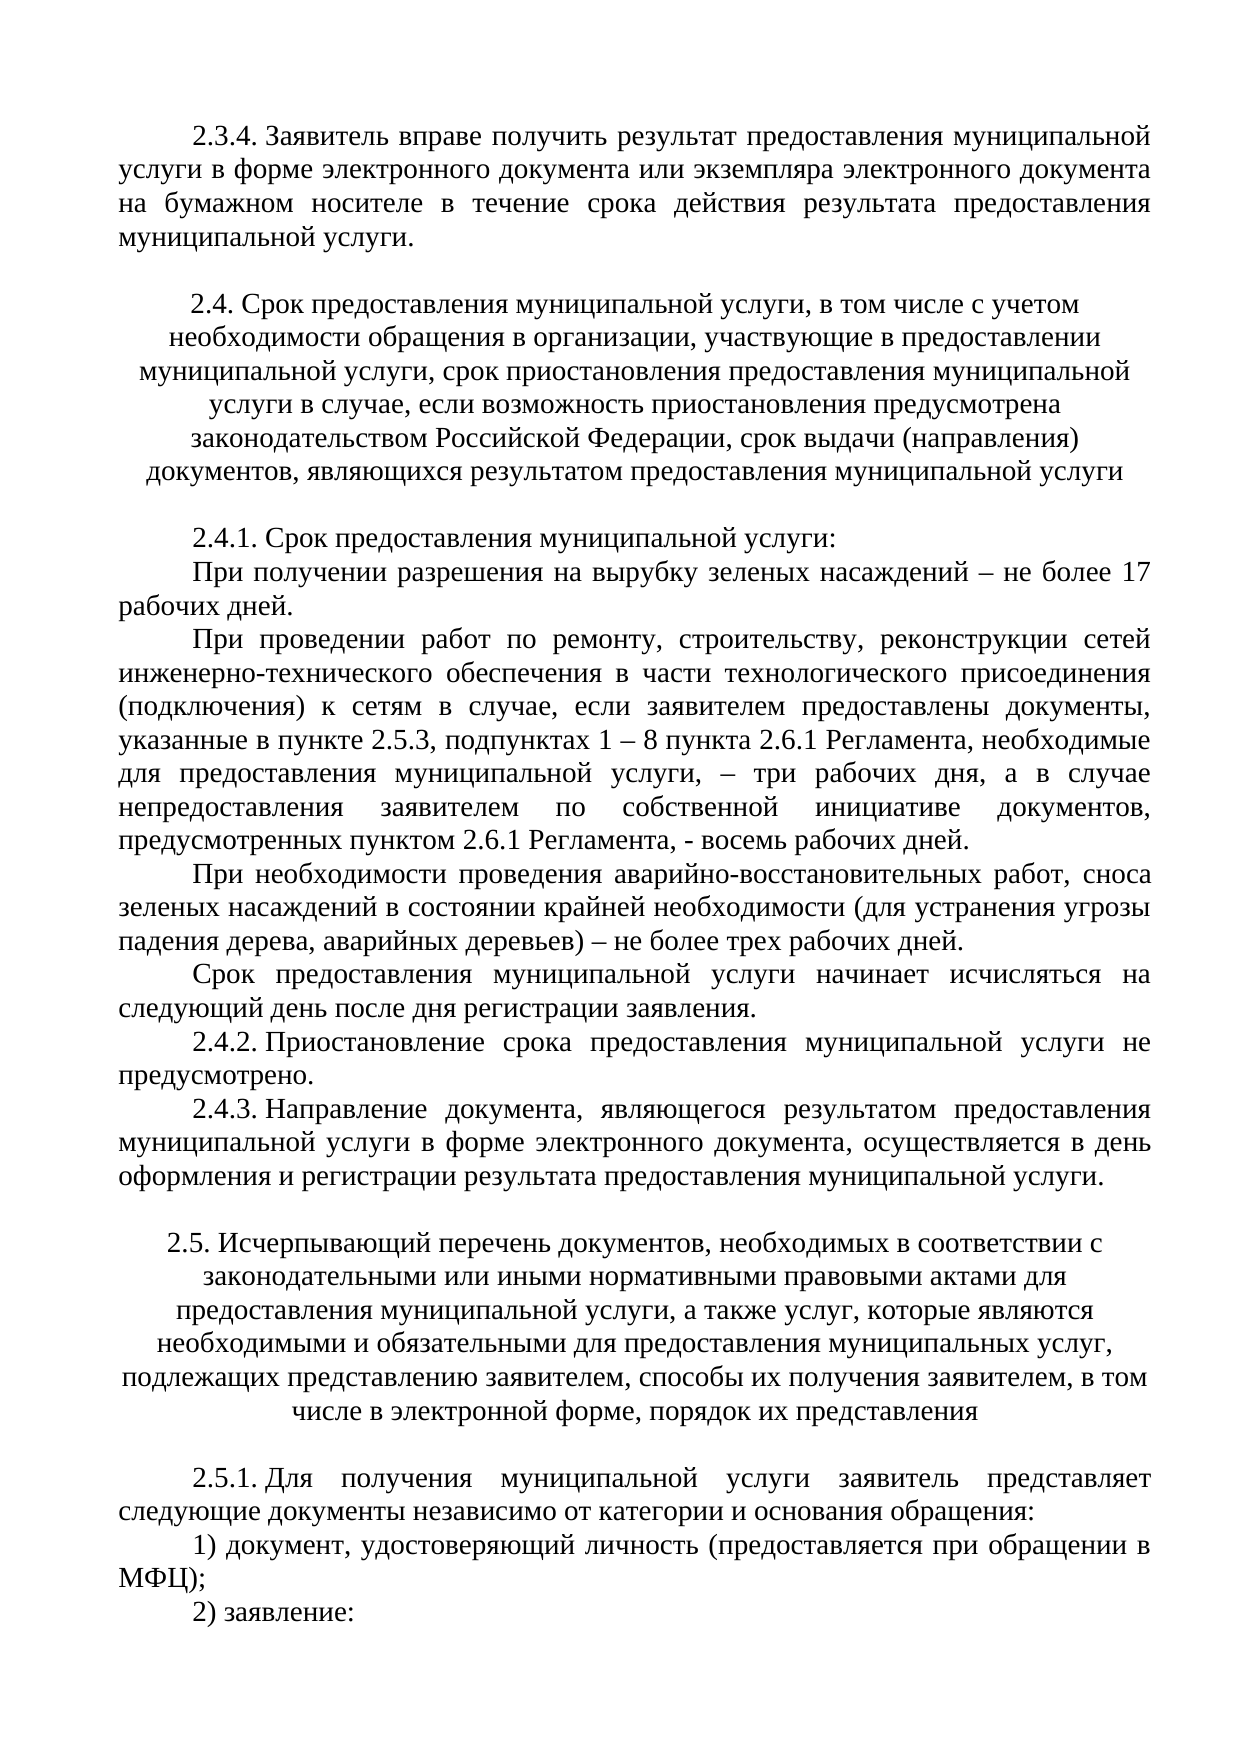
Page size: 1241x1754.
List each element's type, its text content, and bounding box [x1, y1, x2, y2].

text Срок предоставления муниципальной услуги начинает исчисляться на следующий день после дня регистрации заявления. [118, 957, 1152, 1024]
text 2.5. Исчерпывающий перечень документов, необходимых в соответствии с законодательными или иными нормативными правовыми актами для предоставления муниципальной услуги, а также услуг, которые являются необходимыми и обязательными для предоставления муниципальных услуг, подлежащих представлению заявителем, способы их получения заявителем, в том числе в электронной форме, порядок их представления [118, 1225, 1152, 1426]
text При необходимости проведения аварийно-восстановительных работ, сноса зеленых насаждений в состоянии крайней необходимости (для устранения угрозы падения дерева, аварийных деревьев) – не более трех рабочих дней. [118, 856, 1152, 957]
text 2.4.3. Направление документа, являющегося результатом предоставления муниципальной услуги в форме электронного документа, осуществляется в день оформления и регистрации результата предоставления муниципальной услуги. [118, 1091, 1152, 1191]
text 2.4.2. Приостановление срока предоставления муниципальной услуги не предусмотрено. [118, 1024, 1152, 1091]
text 1) документ, удостоверяющий личность (предоставляется при обращении в МФЦ); [118, 1527, 1152, 1594]
text 2.4.1. Срок предоставления муниципальной услуги: [118, 521, 1152, 554]
text 2.5.1. Для получения муниципальной услуги заявитель представляет следующие документы независимо от категории и основания обращения: [118, 1460, 1152, 1527]
text При получении разрешения на вырубку зеленых насаждений – не более 17 рабочих дней. [118, 554, 1152, 621]
text 2.3.4. Заявитель вправе получить результат предоставления муниципальной услуги в форме электронного документа или экземпляра электронного документа на бумажном носителе в течение срока действия результата предоставления муниципальной услуги. [118, 118, 1152, 252]
text При проведении работ по ремонту, строительству, реконструкции сетей инженерно-технического обеспечения в части технологического присоединения (подключения) к сетям в случае, если заявителем предоставлены документы, указанные в пункте 2.5.3, подпунктах 1 – 8 пункта 2.6.1 Регламента, необходимые для предоставления муниципальной услуги, – три рабочих дня, а в случае непредоставления заявителем по собственной инициативе документов, предусмотренных пунктом 2.6.1 Регламента, - восемь рабочих дней. [118, 621, 1152, 856]
text 2) заявление: [118, 1594, 1152, 1627]
text 2.4. Срок предоставления муниципальной услуги, в том числе с учетом необходимости обращения в организации, участвующие в предоставлении муниципальной услуги, срок приостановления предоставления муниципальной услуги в случае, если возможность приостановления предусмотрена законодательством Российской Федерации, срок выдачи (направления) документов, являющихся результатом предоставления муниципальной услуги [118, 286, 1152, 487]
